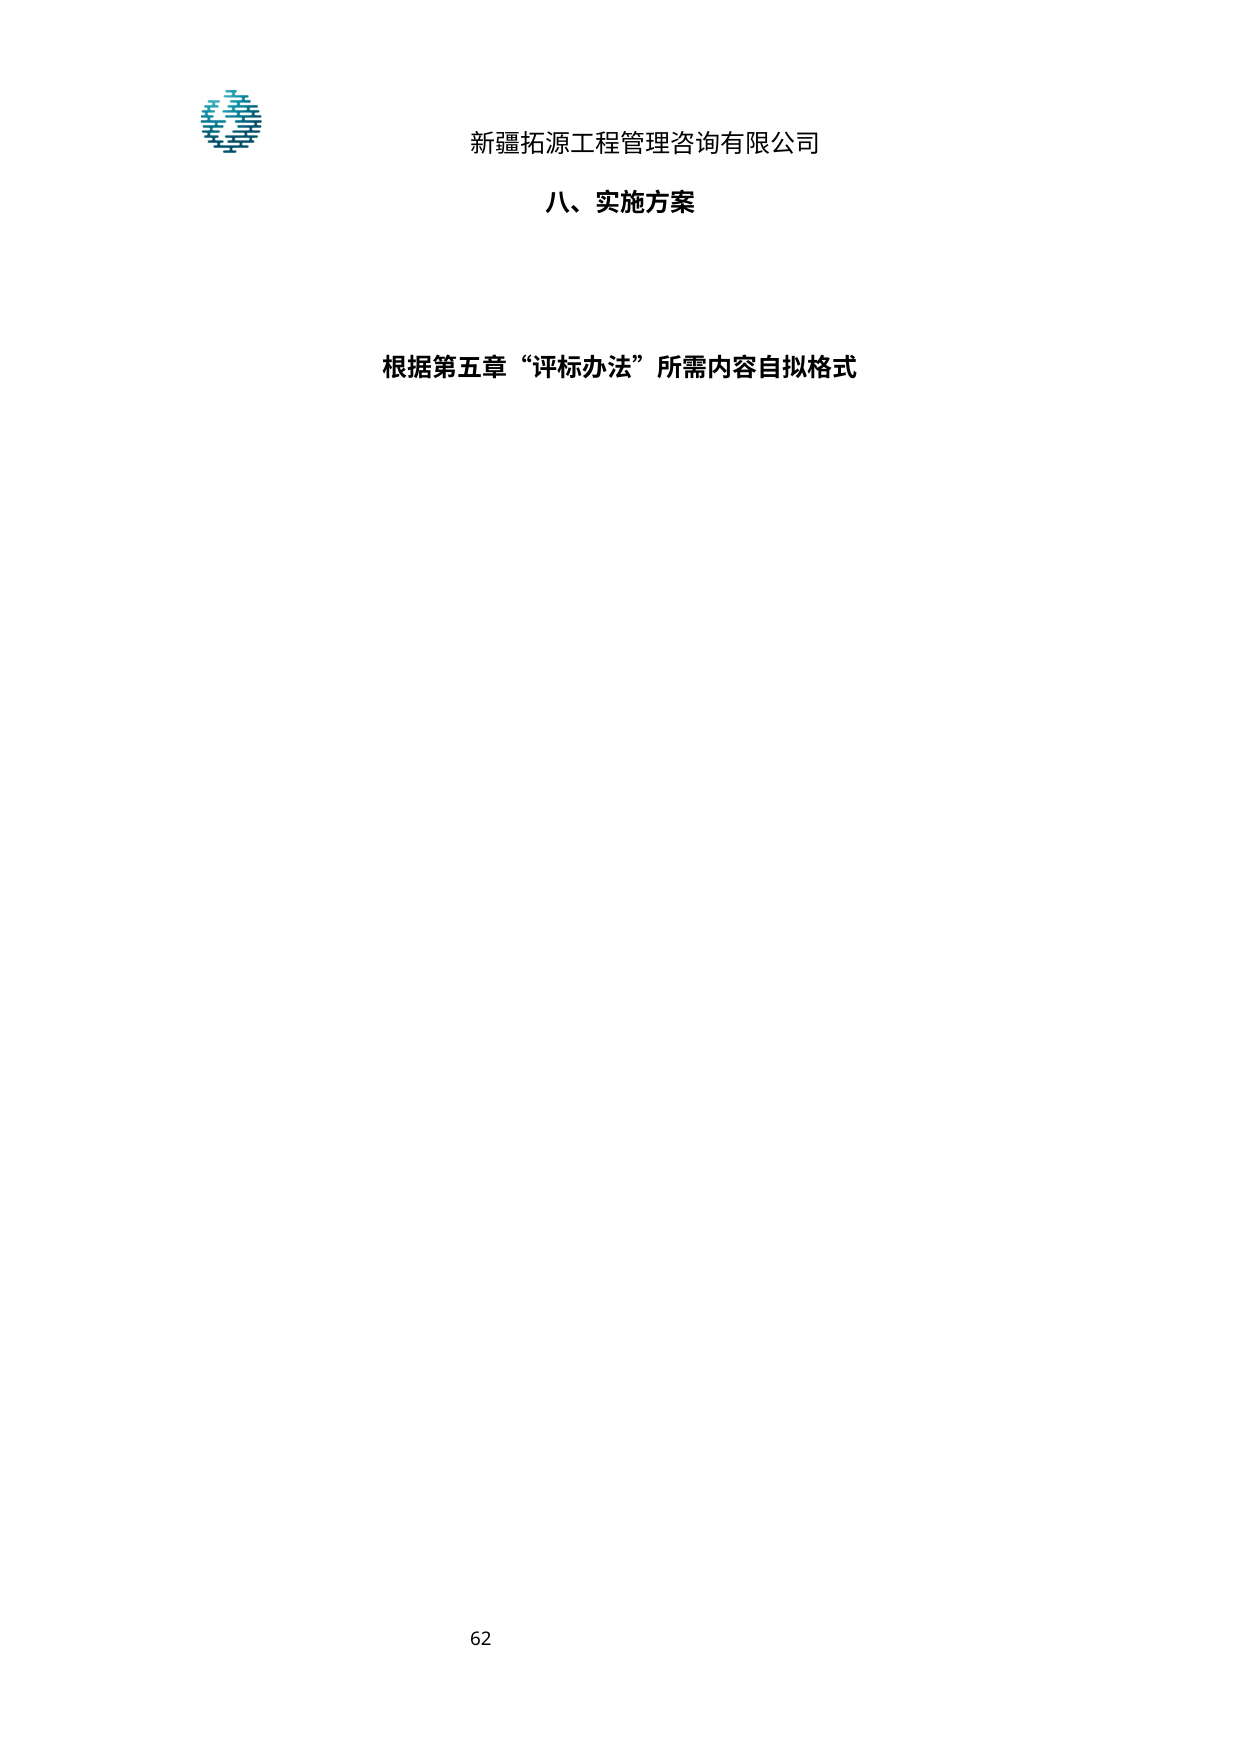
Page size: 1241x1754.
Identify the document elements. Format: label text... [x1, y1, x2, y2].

picture [233, 128, 262, 153]
list 八、实施方案 [187, 168, 1053, 233]
text 根据第五章“评标办法”所需内容自拟格式 [187, 333, 1053, 398]
picture [200, 90, 262, 153]
